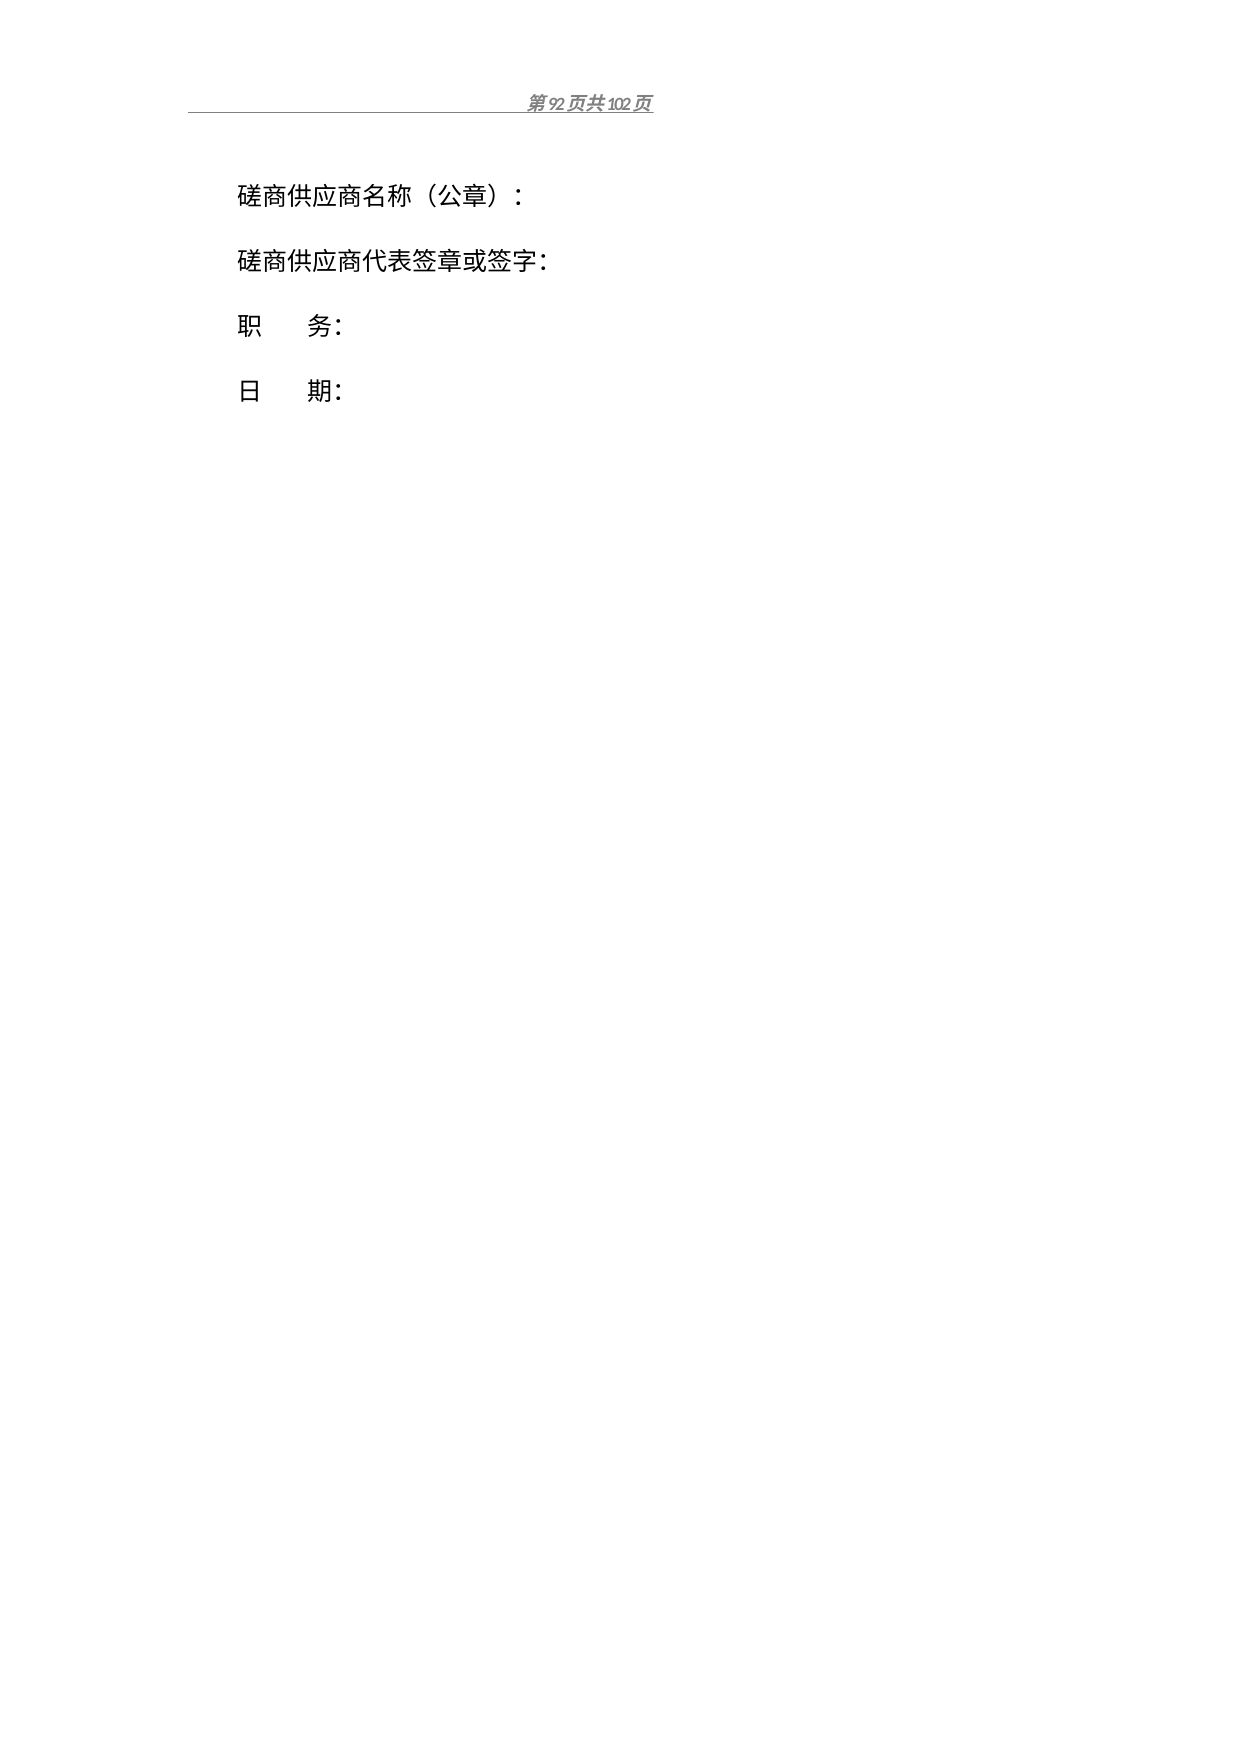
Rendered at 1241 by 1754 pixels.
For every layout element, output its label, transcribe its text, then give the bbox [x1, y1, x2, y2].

text 日 期： [187, 357, 1053, 422]
text 磋商供应商代表签章或签字： [187, 227, 1053, 292]
text 职 务： [187, 292, 1053, 357]
text 磋商供应商名称（公章）： [187, 162, 1053, 227]
